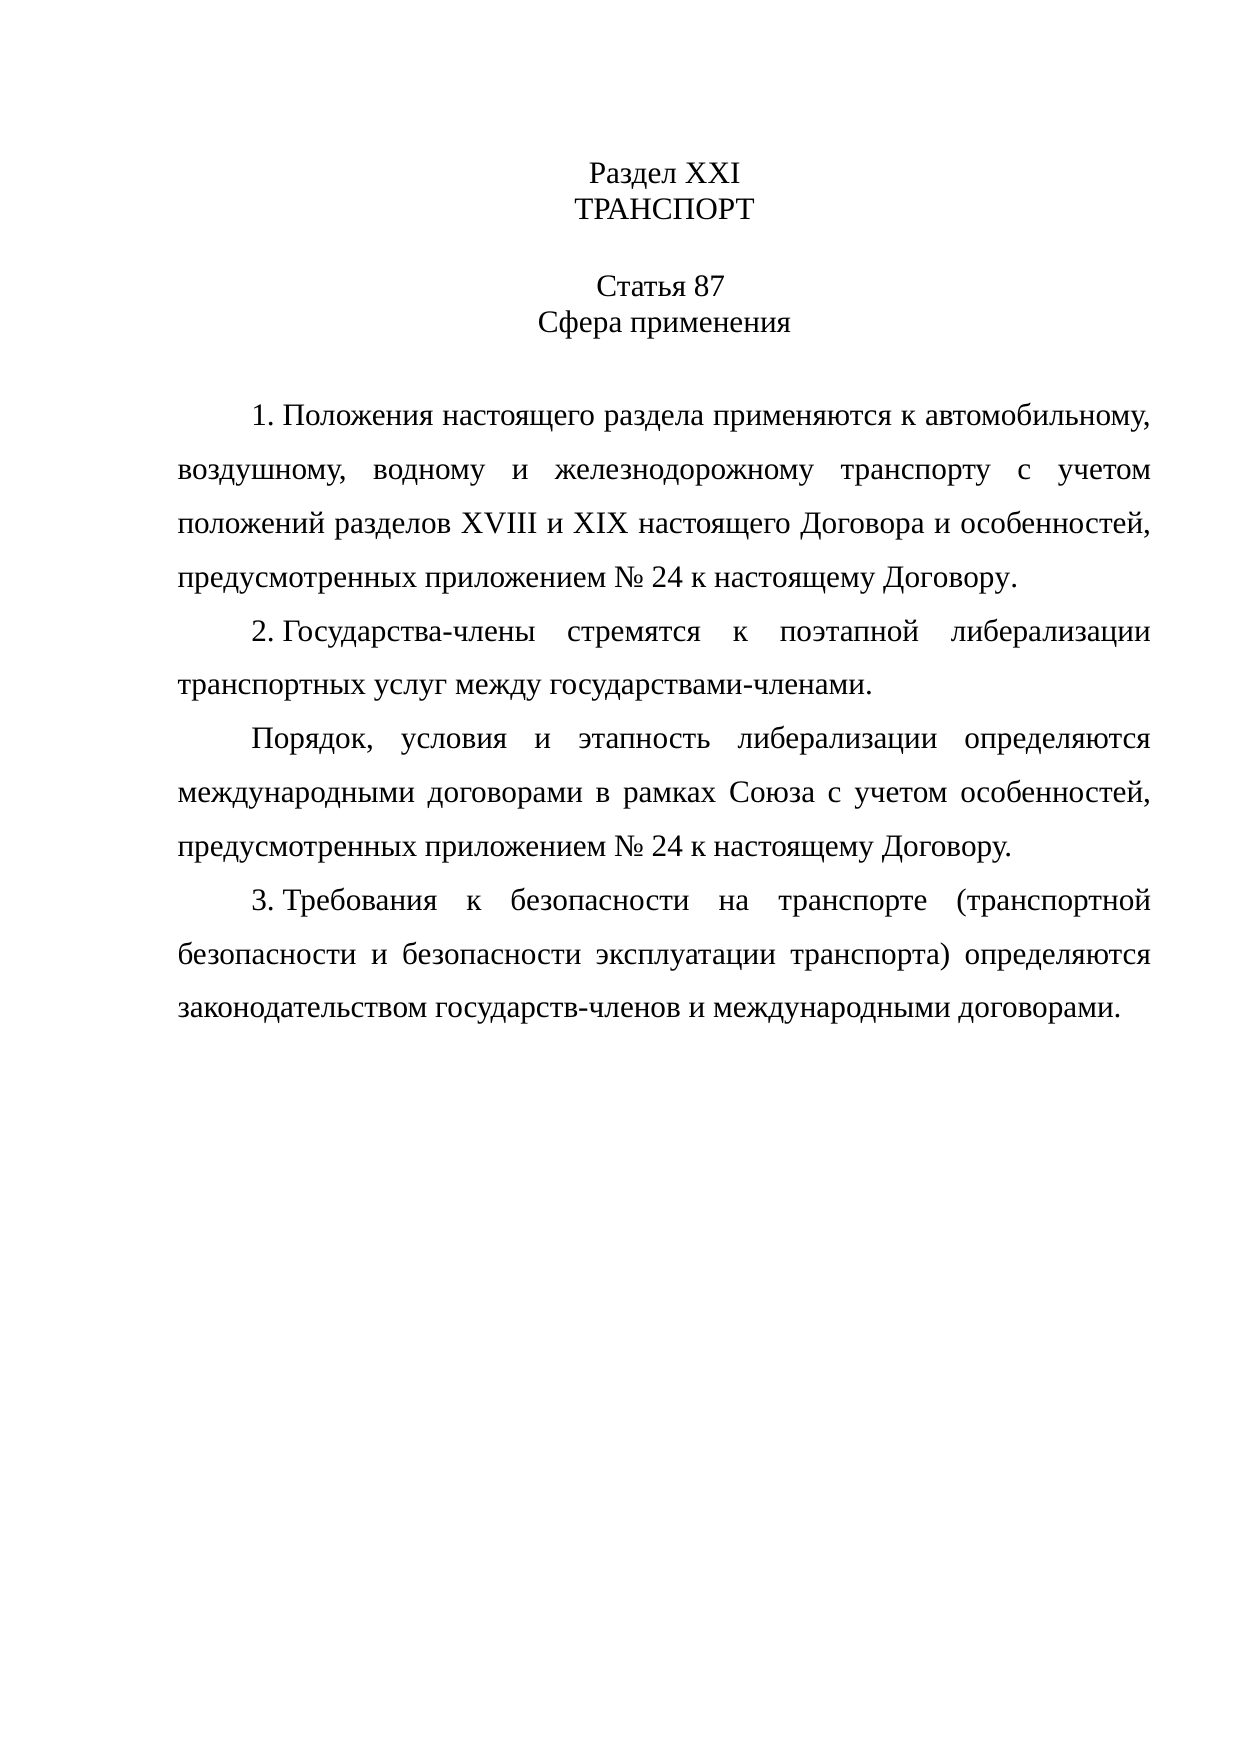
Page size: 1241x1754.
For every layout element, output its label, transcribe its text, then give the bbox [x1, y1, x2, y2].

text 1. Положения настоящего раздела применяются к автомобильному, воздушному, водному и железнодорожному транспорту с учетом положений разделов XVIII и XIX настоящего Договора и особенностей, предусмотренных приложением № 24 к настоящему Договору. [177, 396, 1152, 594]
text 3. Требования к безопасности на транспорте (транспортной безопасности и безопасности эксплуатации транспорта) определяются законодательством государств-членов и международными договорами. [177, 881, 1152, 1025]
text Статья 87 Сфера применения [177, 268, 1152, 339]
text ТРАНСПОРТ [177, 190, 1152, 226]
text Раздел XXI [177, 154, 1152, 190]
text Порядок, условия и этапность либерализации определяются международными договорами в рамках Союза с учетом особенностей, предусмотренных приложением № 24 к настоящему Договору. [177, 719, 1152, 863]
text 2. Государства-члены стремятся к поэтапной либерализации транспортных услуг между государствами-членами. [177, 612, 1152, 702]
